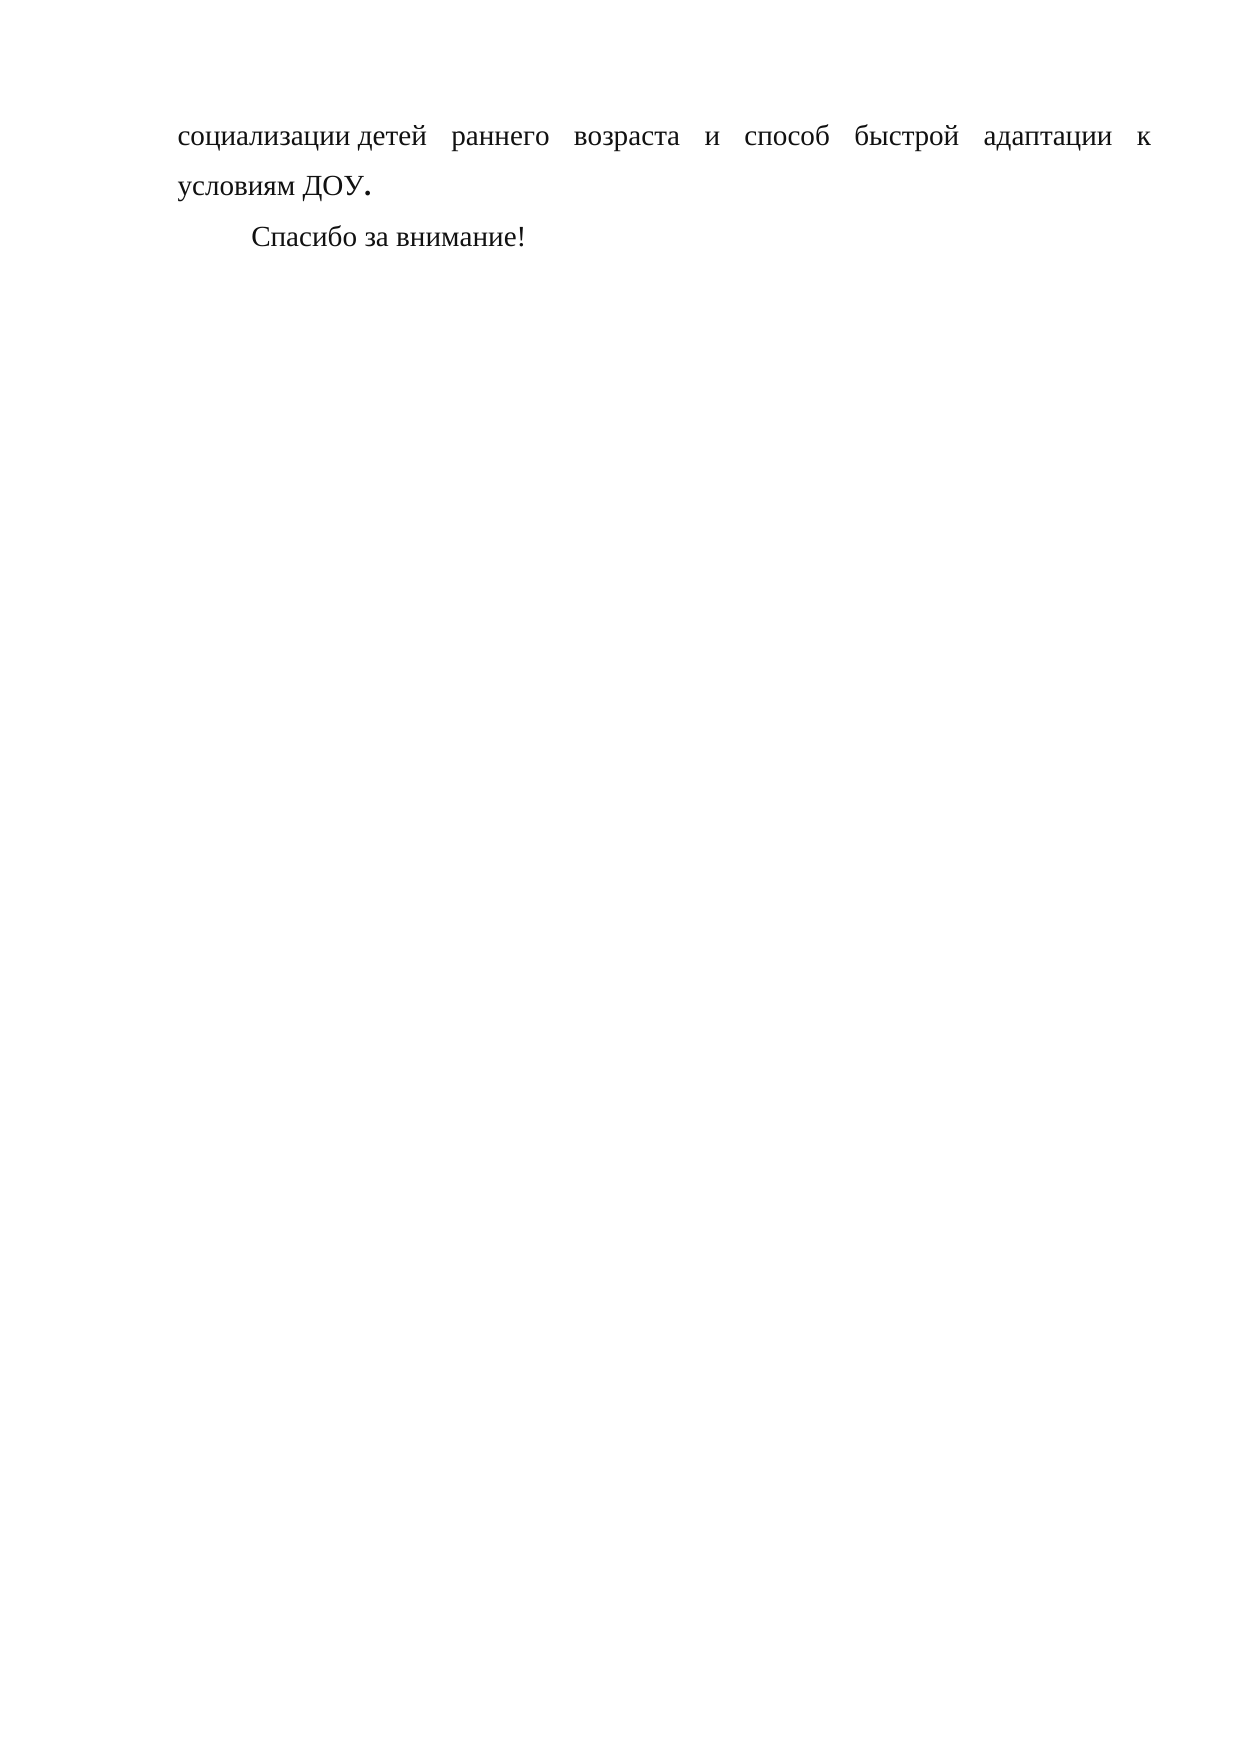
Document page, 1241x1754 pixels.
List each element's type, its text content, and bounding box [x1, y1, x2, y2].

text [177, 118, 1152, 202]
text Спасибо за внимание! [177, 219, 1152, 252]
